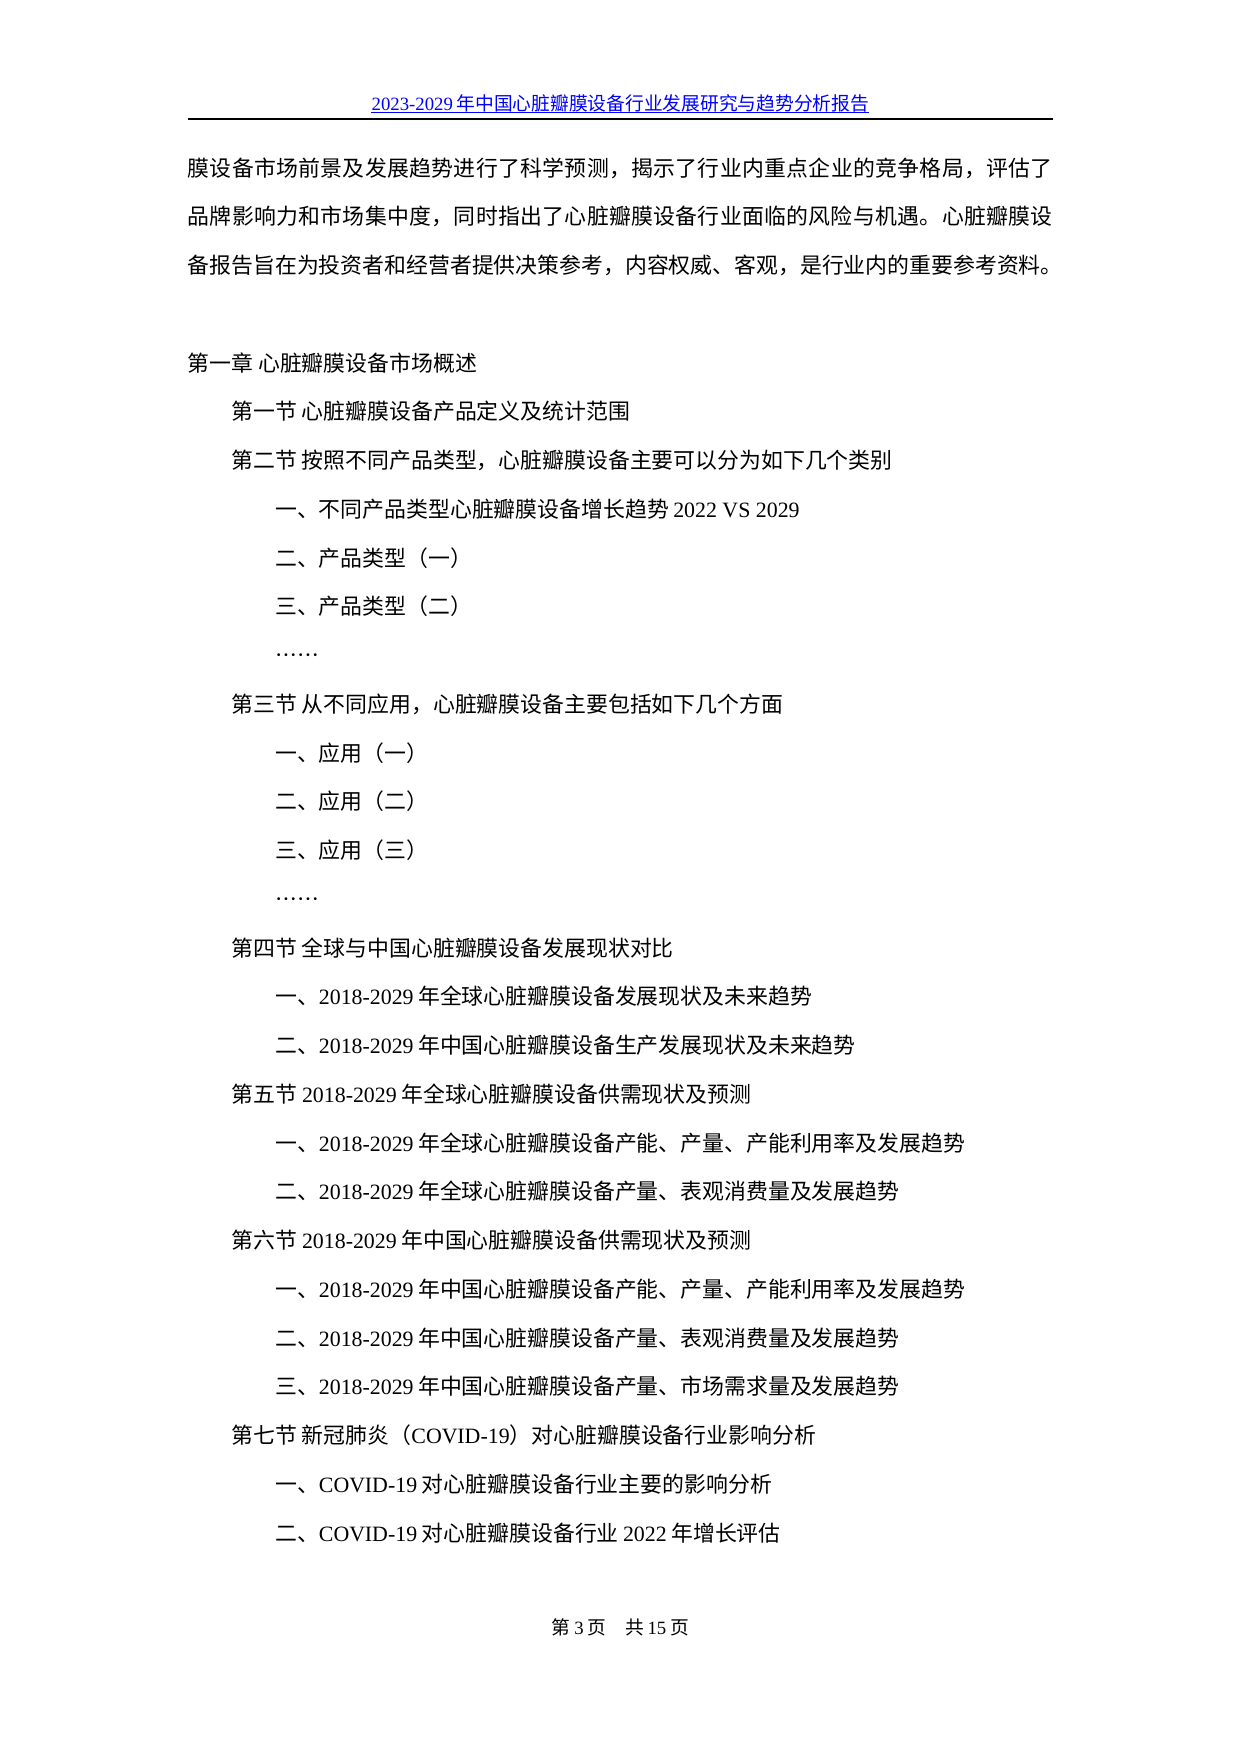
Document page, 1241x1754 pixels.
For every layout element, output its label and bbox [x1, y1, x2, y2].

text [187, 150, 1053, 1548]
